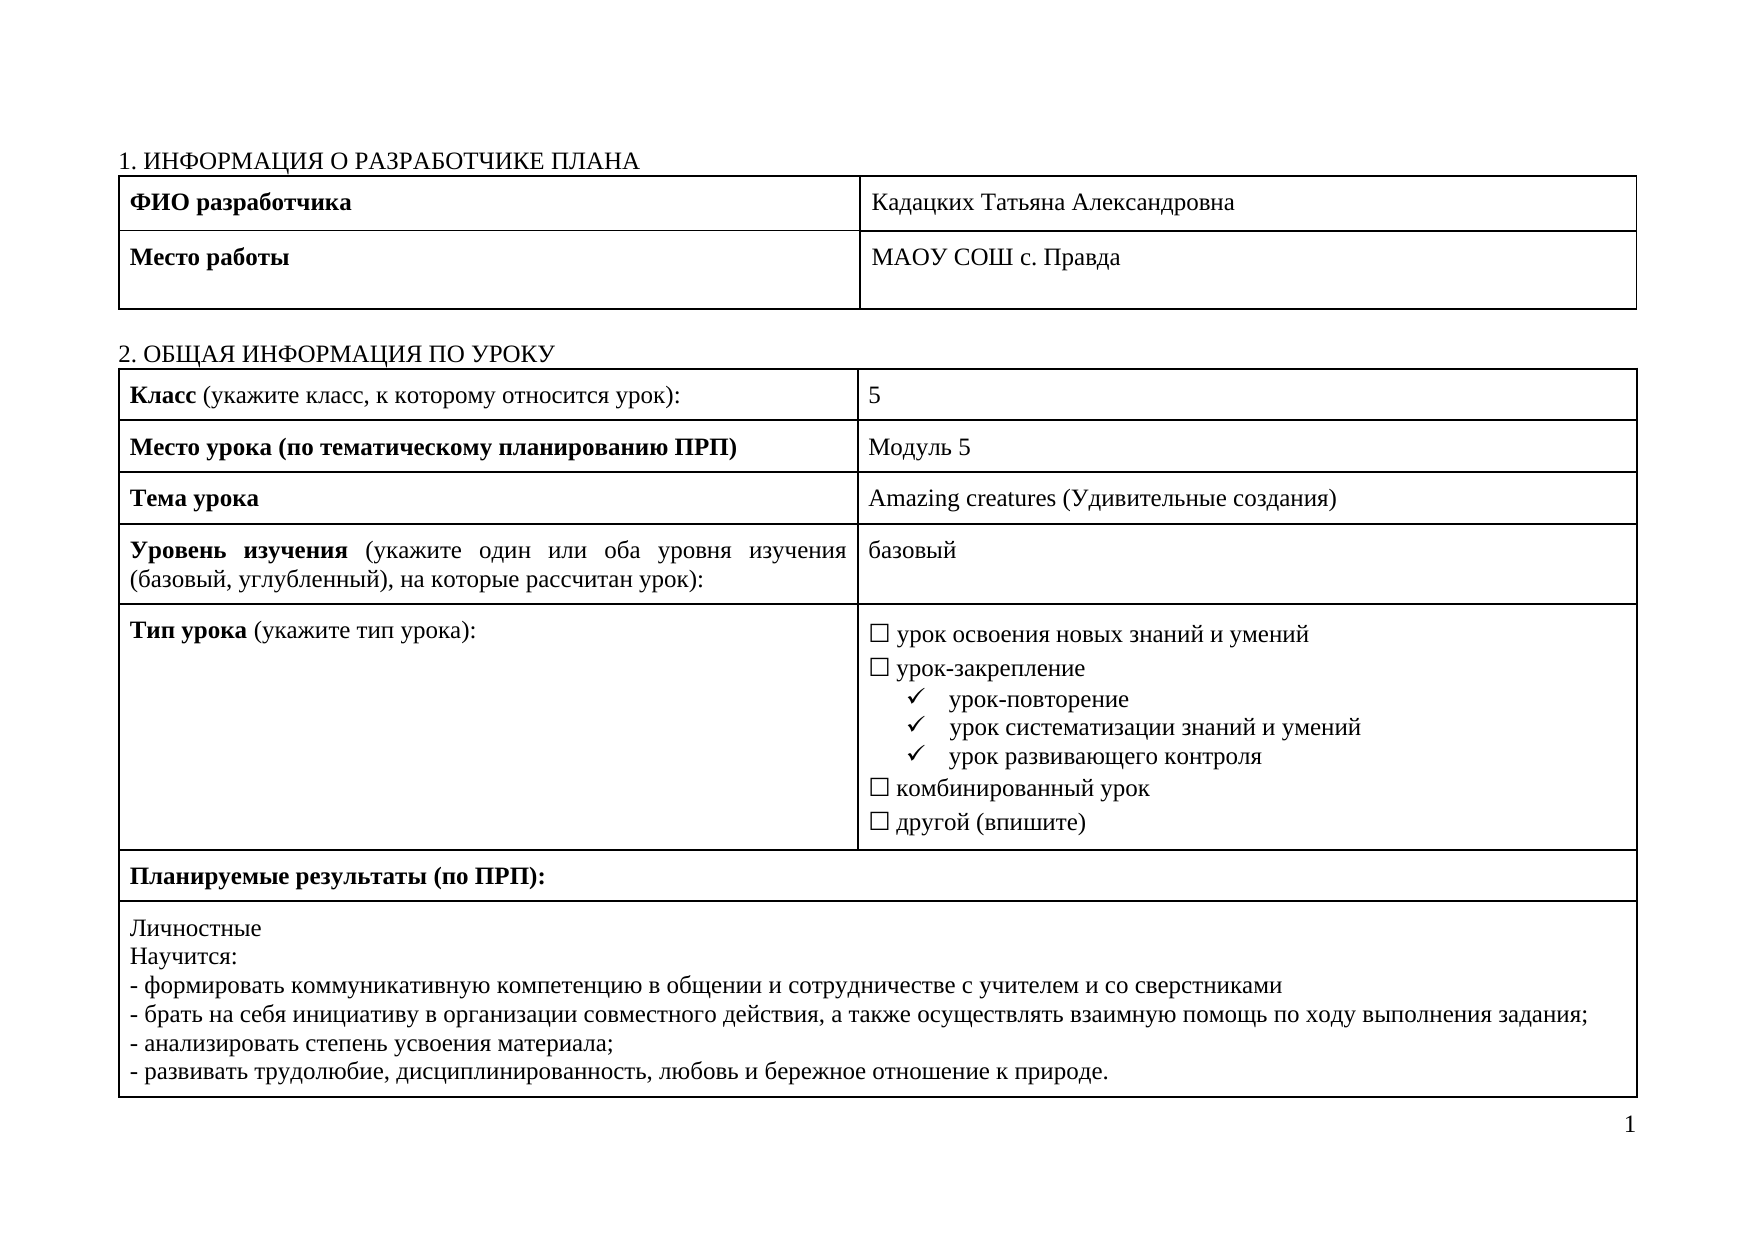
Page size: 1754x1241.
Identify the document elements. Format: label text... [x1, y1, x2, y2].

table_cell Модуль 5 [859, 421, 1636, 471]
table_cell Место урока (по тематическому планированию ПРП) [120, 421, 857, 471]
table_header Класс (укажите класс, к которому относится урок): [120, 370, 857, 419]
text 1. ИНФОРМАЦИЯ О РАЗРАБОТЧИКЕ ПЛАНА [118, 146, 1636, 175]
table_header 5 [859, 370, 1636, 419]
text 2. ОБЩАЯ ИНФОРМАЦИЯ ПО УРОКУ [118, 339, 1636, 368]
table_cell Уровень изучения (укажите один или оба уровня изучения (базовый, углубленный), на которые рассчитан урок): [120, 525, 857, 603]
table_cell Место работы [120, 231, 859, 308]
table_cell ☐ урок освоения новых знаний и умений ☐ урок-закрепление урок-повторение урок систематизации знаний и умений урок развивающего контроля ☐ комбинированный урок ☐ другой (впишите) [859, 605, 1636, 848]
table_header Кадацких Татьяна Александровна [861, 177, 1636, 229]
table_cell МАОУ СОШ с. Правда [861, 232, 1636, 308]
table_cell базовый [859, 525, 1636, 603]
table_cell Amazing creatures (Удивительные создания) [859, 473, 1636, 523]
table_header ФИО разработчика [120, 177, 859, 229]
table_cell Планируемые результаты (по ПРП): [120, 851, 1636, 900]
table_cell Тема урока [120, 473, 857, 523]
table_cell Тип урока (укажите тип урока): [120, 605, 857, 848]
table_cell Личностные Научится: - формировать коммуникативную компетенцию в общении и сотрудничестве с учителем и со сверстниками - брать на себя инициативу в организации совместного действия, а также осуществлять взаимную помощь по ходу выполнения задания; - анализировать степень усвоения материала; - развивать трудолюбие, дисциплинированность, любовь и бережное отношение к природе. [120, 902, 1636, 1096]
